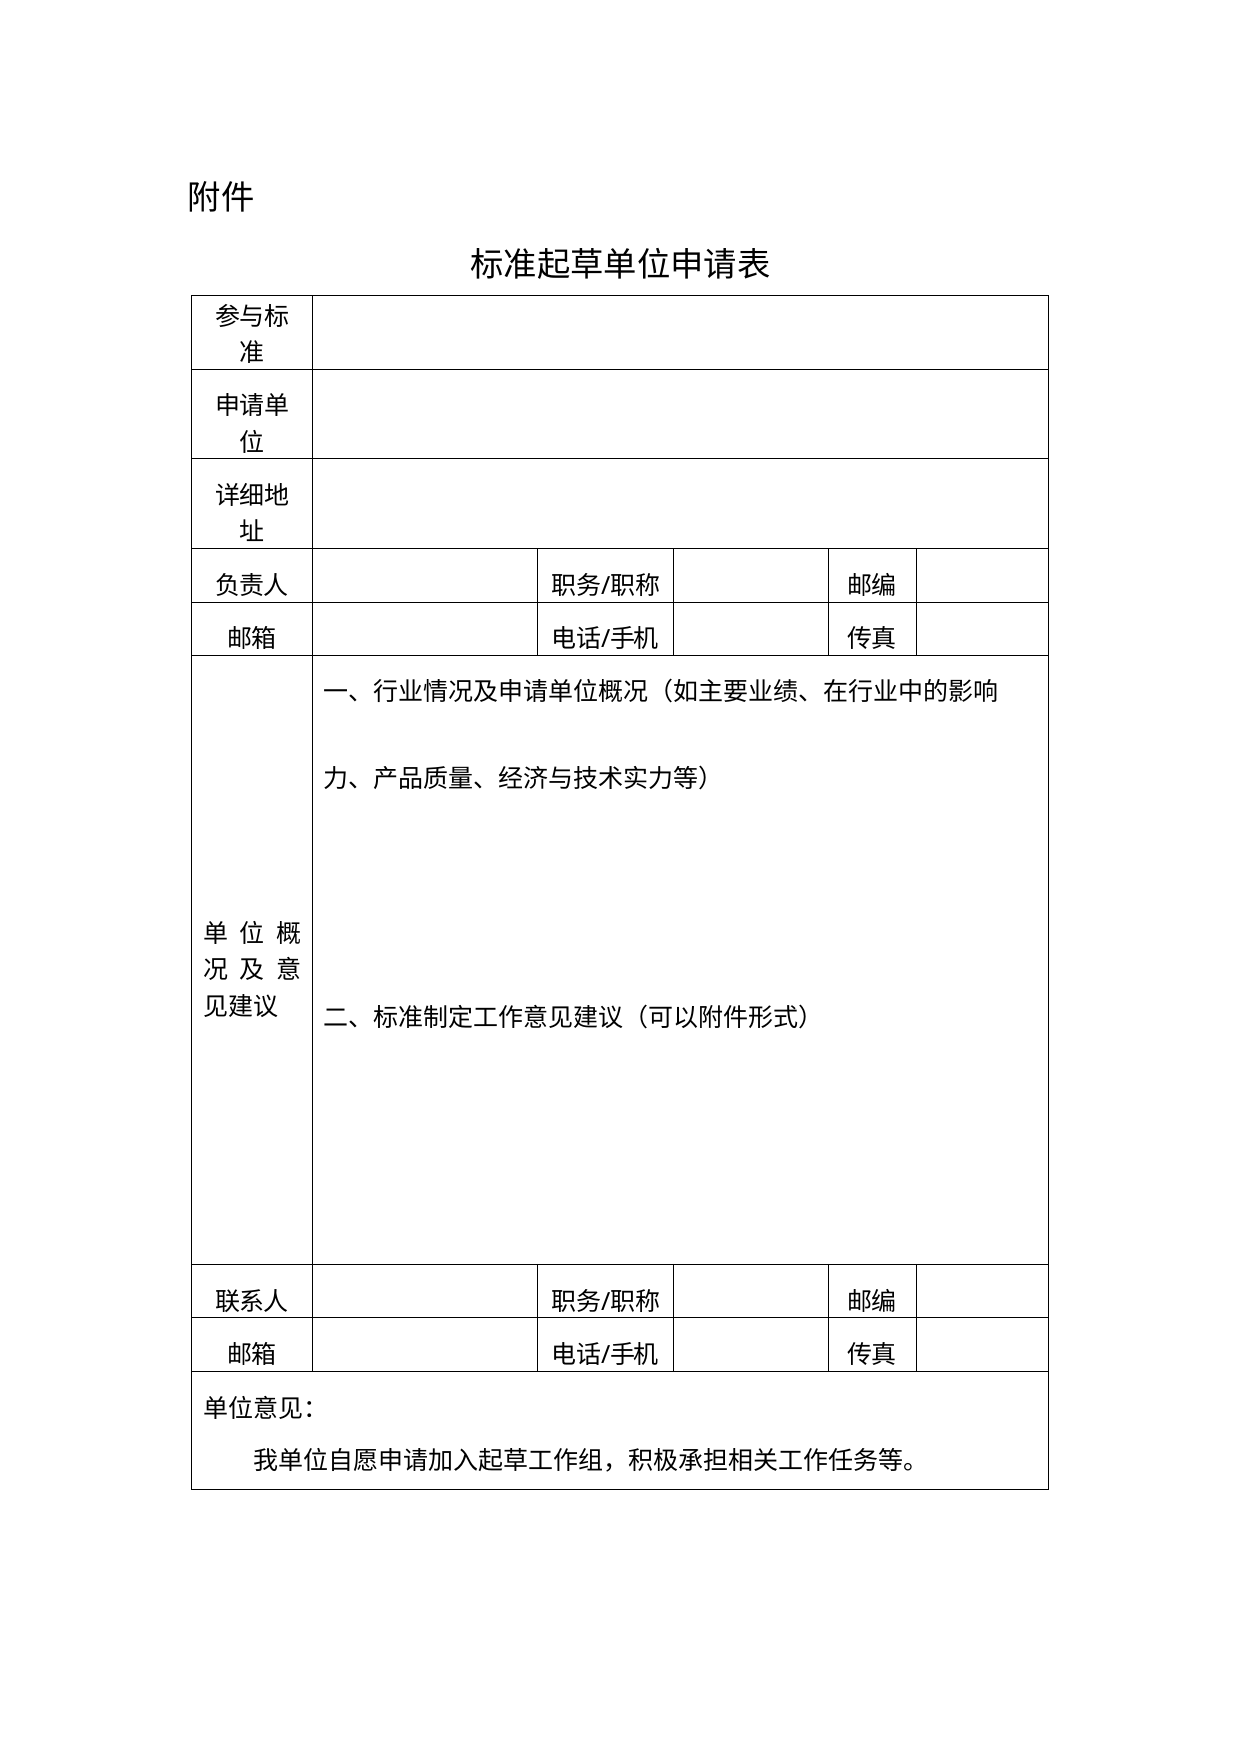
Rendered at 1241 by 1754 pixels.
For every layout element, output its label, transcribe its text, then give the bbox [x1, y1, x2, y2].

table_cell 传真 [829, 1318, 916, 1371]
text 附件 [187, 161, 1053, 228]
table_cell [674, 603, 828, 655]
table_cell 职务/职称 [538, 1265, 673, 1317]
table_cell 电话/手机 [538, 603, 673, 655]
table_cell [313, 549, 537, 602]
table_cell 详细地址 [192, 459, 312, 548]
table_cell 职务/职称 [538, 549, 673, 602]
table_cell [313, 370, 1048, 458]
table_cell 联系人 [192, 1265, 312, 1317]
table_cell 申请单位 [192, 370, 312, 458]
table_cell 邮编 [829, 1265, 916, 1317]
table_cell 行业情况及申请单位概况（如主要业绩、在行业中的影响力、产品质量、经济与技术实力等） 二、标准制定工作意见建议（可以附件形式） [313, 656, 1048, 1264]
table_cell 电话/手机 [538, 1318, 673, 1371]
table_cell [313, 603, 537, 655]
table_cell 传真 [829, 603, 916, 655]
table_cell [917, 1318, 1048, 1371]
table_cell [313, 459, 1048, 548]
text 标准起草单位申请表 [187, 228, 1053, 295]
table_cell [674, 1318, 828, 1371]
table_cell 单位概况及意见建议 [192, 656, 312, 1264]
table_cell [313, 1265, 537, 1317]
table_cell 邮箱 [192, 1318, 312, 1371]
table_header [313, 296, 1048, 368]
table_cell [917, 603, 1048, 655]
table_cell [192, 1372, 1048, 1489]
table_cell [917, 549, 1048, 602]
table_header 参与标准 [192, 296, 312, 368]
table_cell 邮编 [829, 549, 916, 602]
table_cell 负责人 [192, 549, 312, 602]
table_cell [674, 549, 828, 602]
table_cell [674, 1265, 828, 1317]
table_cell [313, 1318, 537, 1371]
table_cell 邮箱 [192, 603, 312, 655]
table_cell [917, 1265, 1048, 1317]
